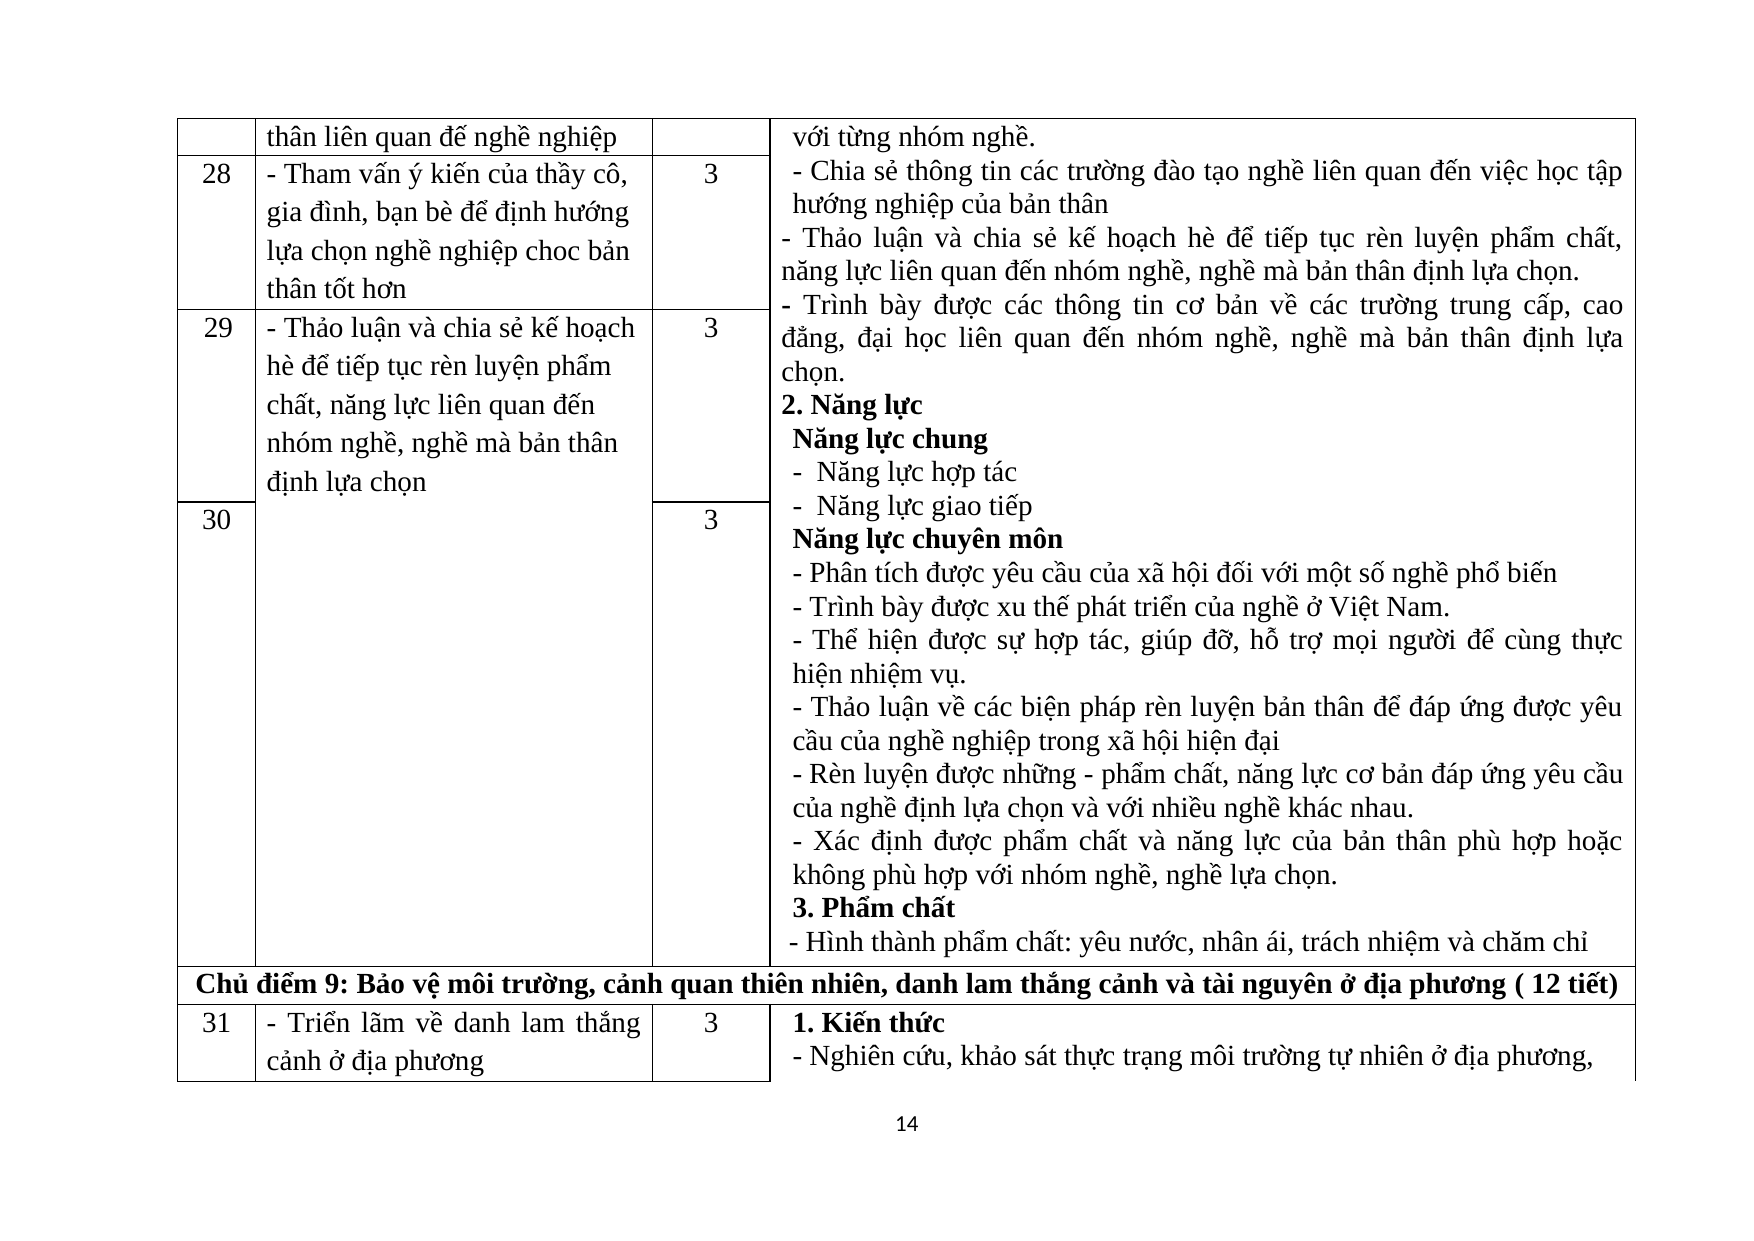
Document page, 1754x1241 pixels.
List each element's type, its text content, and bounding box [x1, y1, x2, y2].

table_cell - Triển lãm về danh lam thắng cảnh ở địa phương [256, 1005, 652, 1081]
table_cell 3 [653, 1005, 769, 1081]
table_cell 30 [178, 503, 255, 966]
table_cell 3 [653, 310, 769, 501]
table_cell 29 [178, 310, 255, 501]
table_cell 31 [178, 1005, 255, 1081]
table_cell - Thảo luận và chia sẻ kế hoạch hè để tiếp tục rèn luyện phẩm chất, năng lực liên quan đến nhóm nghề, nghề mà bản thân định lựa chọn [256, 310, 652, 501]
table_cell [256, 119, 652, 155]
table_cell 3 [653, 119, 769, 155]
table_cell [771, 1005, 1635, 1081]
table_cell [256, 501, 652, 966]
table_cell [771, 119, 1635, 966]
table_cell 3 [653, 503, 769, 966]
table_cell Chủ điểm 9: Bảo vệ môi trường, cảnh quan thiên nhiên, danh lam thắng cảnh và tài nguyên ở địa phương ( 12 tiết) [178, 967, 1635, 1004]
table_cell 27 [178, 119, 255, 155]
table_cell 3 [653, 156, 769, 309]
table_cell 28 [178, 156, 255, 309]
table_cell - Tham vấn ý kiến của thầy cô, gia đình, bạn bè để định hướng lựa chọn nghề nghiệp choc bản thân tốt hơn [256, 156, 652, 309]
